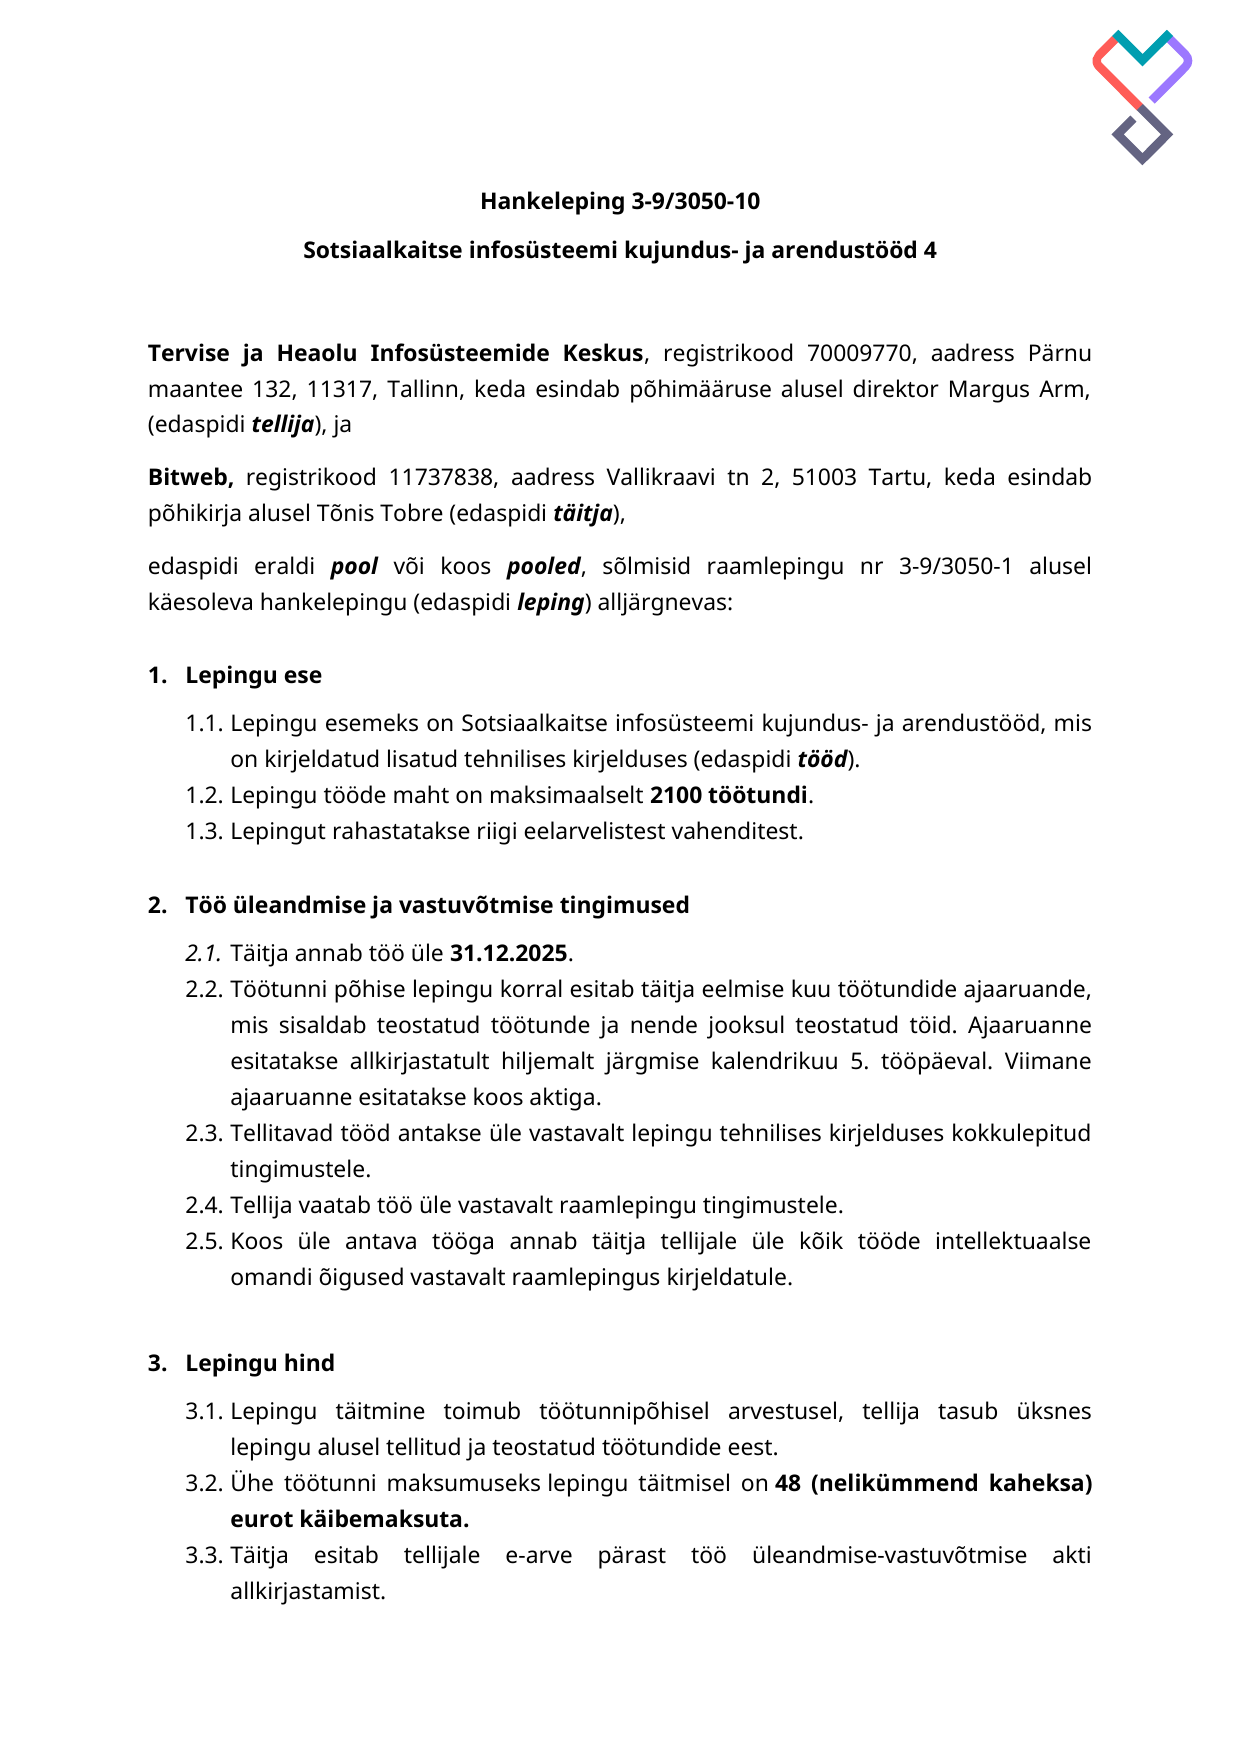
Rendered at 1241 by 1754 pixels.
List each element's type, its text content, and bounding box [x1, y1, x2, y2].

list Täitja annab töö üle 31.12.2025. [185, 937, 1093, 968]
list Lepingu täitmine toimub töötunnipõhisel arvestusel, tellija tasub üksnes lepingu alusel tellitud ja teostatud töötundide eest. [185, 1395, 1093, 1462]
list Lepingu tööde maht on maksimaalselt 2100 töötundi. [185, 779, 1093, 811]
list Täitja esitab tellijale e-arve pärast töö üleandmise-vastuvõtmise akti allkirjastamist. [185, 1539, 1093, 1606]
list Tellitavad tööd antakse üle vastavalt lepingu tehnilises kirjelduses kokkulepitud tingimustele. [185, 1117, 1093, 1184]
list Tellija vaatab töö üle vastavalt raamlepingu tingimustele. [185, 1189, 1093, 1220]
text Bitweb, registrikood 11737838, aadress Vallikraavi tn 2, 51003 Tartu, keda esindab põhikirja alusel Tõnis Tobre (edaspidi täitja), [148, 461, 1093, 528]
list Lepingu esemeks on Sotsiaalkaitse infosüsteemi kujundus- ja arendustööd, mis on kirjeldatud lisatud tehnilises kirjelduses (edaspidi tööd). [185, 707, 1093, 774]
list Ühe töötunni maksumuseks lepingu täitmisel on 48 (nelikümmend kaheksa) eurot käibemaksuta. [185, 1467, 1093, 1534]
subtitle Hankeleping 3-9/3050-10 [148, 185, 1093, 216]
list Töötunni põhise lepingu korral esitab täitja eelmise kuu töötundide ajaaruande, mis sisaldab teostatud töötunde ja nende jooksul teostatud töid. Ajaaruanne esitatakse allkirjastatult hiljemalt järgmise kalendrikuu 5. tööpäeval. Viimane ajaaruanne esitatakse koos aktiga. [185, 973, 1093, 1112]
subtitle Lepingu ese [148, 659, 1093, 690]
subtitle Lepingu hind [148, 1346, 1093, 1378]
subtitle Töö üleandmise ja vastuvõtmise tingimused [148, 889, 1093, 920]
text Tervise ja Heaolu Infosüsteemide Keskus, registrikood 70009770, aadress Pärnu maantee 132, 11317, Tallinn, keda esindab põhimääruse alusel direktor Margus Arm, (edaspidi tellija), ja [148, 337, 1093, 440]
text Sotsiaalkaitse infosüsteemi kujundus- ja arendustööd 4 [148, 233, 1093, 265]
list Koos üle antava tööga annab täitja tellijale üle kõik tööde intellektuaalse omandi õigused vastavalt raamlepingus kirjeldatule. [185, 1224, 1093, 1292]
list Lepingut rahastatakse riigi eelarvelistest vahenditest. [185, 815, 1093, 846]
text edaspidi eraldi pool või koos pooled, sõlmisid raamlepingu nr 3-9/3050-1 alusel käesoleva hankelepingu (edaspidi leping) alljärgnevas: [148, 549, 1093, 617]
